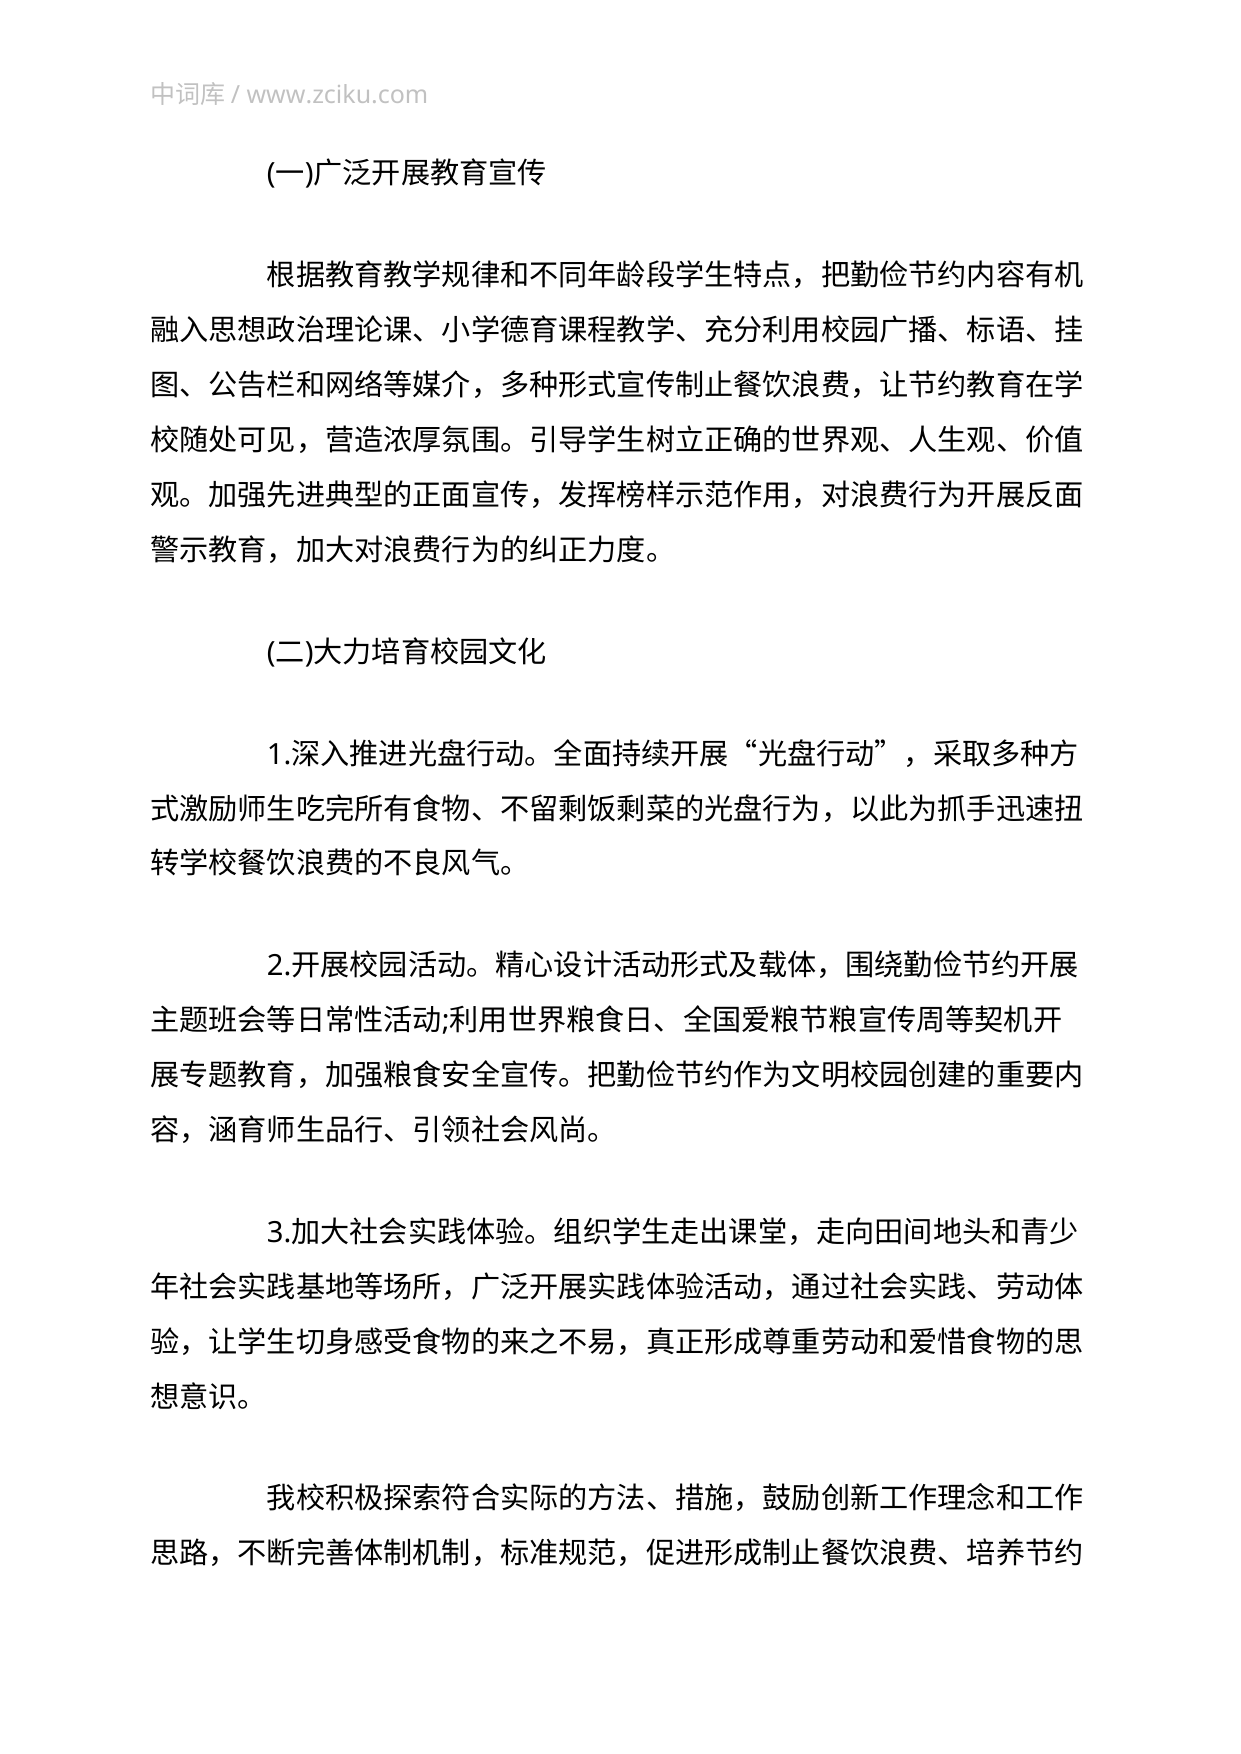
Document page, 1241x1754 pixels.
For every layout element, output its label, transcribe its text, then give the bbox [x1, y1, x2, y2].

text (二)大力培育校园文化 [150, 628, 1090, 671]
text 1.深入推进光盘行动。全面持续开展“光盘行动”，采取多种方式激励师生吃完所有食物、不留剩饭剩菜的光盘行为，以此为抓手迅速扭转学校餐饮浪费的不良风气。 [150, 730, 1090, 882]
text 3.加大社会实践体验。组织学生走出课堂，走向田间地头和青少年社会实践基地等场所，广泛开展实践体验活动，通过社会实践、劳动体验，让学生切身感受食物的来之不易，真正形成尊重劳动和爱惜食物的思想意识。 [150, 1208, 1090, 1416]
text 根据教育教学规律和不同年龄段学生特点，把勤俭节约内容有机融入思想政治理论课、小学德育课程教学、充分利用校园广播、标语、挂图、公告栏和网络等媒介，多种形式宣传制止餐饮浪费，让节约教育在学校随处可见，营造浓厚氛围。引导学生树立正确的世界观、人生观、价值观。加强先进典型的正面宣传，发挥榜样示范作用，对浪费行为开展反面警示教育，加大对浪费行为的纠正力度。 [150, 252, 1090, 569]
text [150, 1475, 1090, 1572]
text 2.开展校园活动。精心设计活动形式及载体，围绕勤俭节约开展主题班会等日常性活动;利用世界粮食日、全国爱粮节粮宣传周等契机开展专题教育，加强粮食安全宣传。把勤俭节约作为文明校园创建的重要内容，涵育师生品行、引领社会风尚。 [150, 942, 1090, 1149]
text (一)广泛开展教育宣传 [150, 150, 1090, 192]
